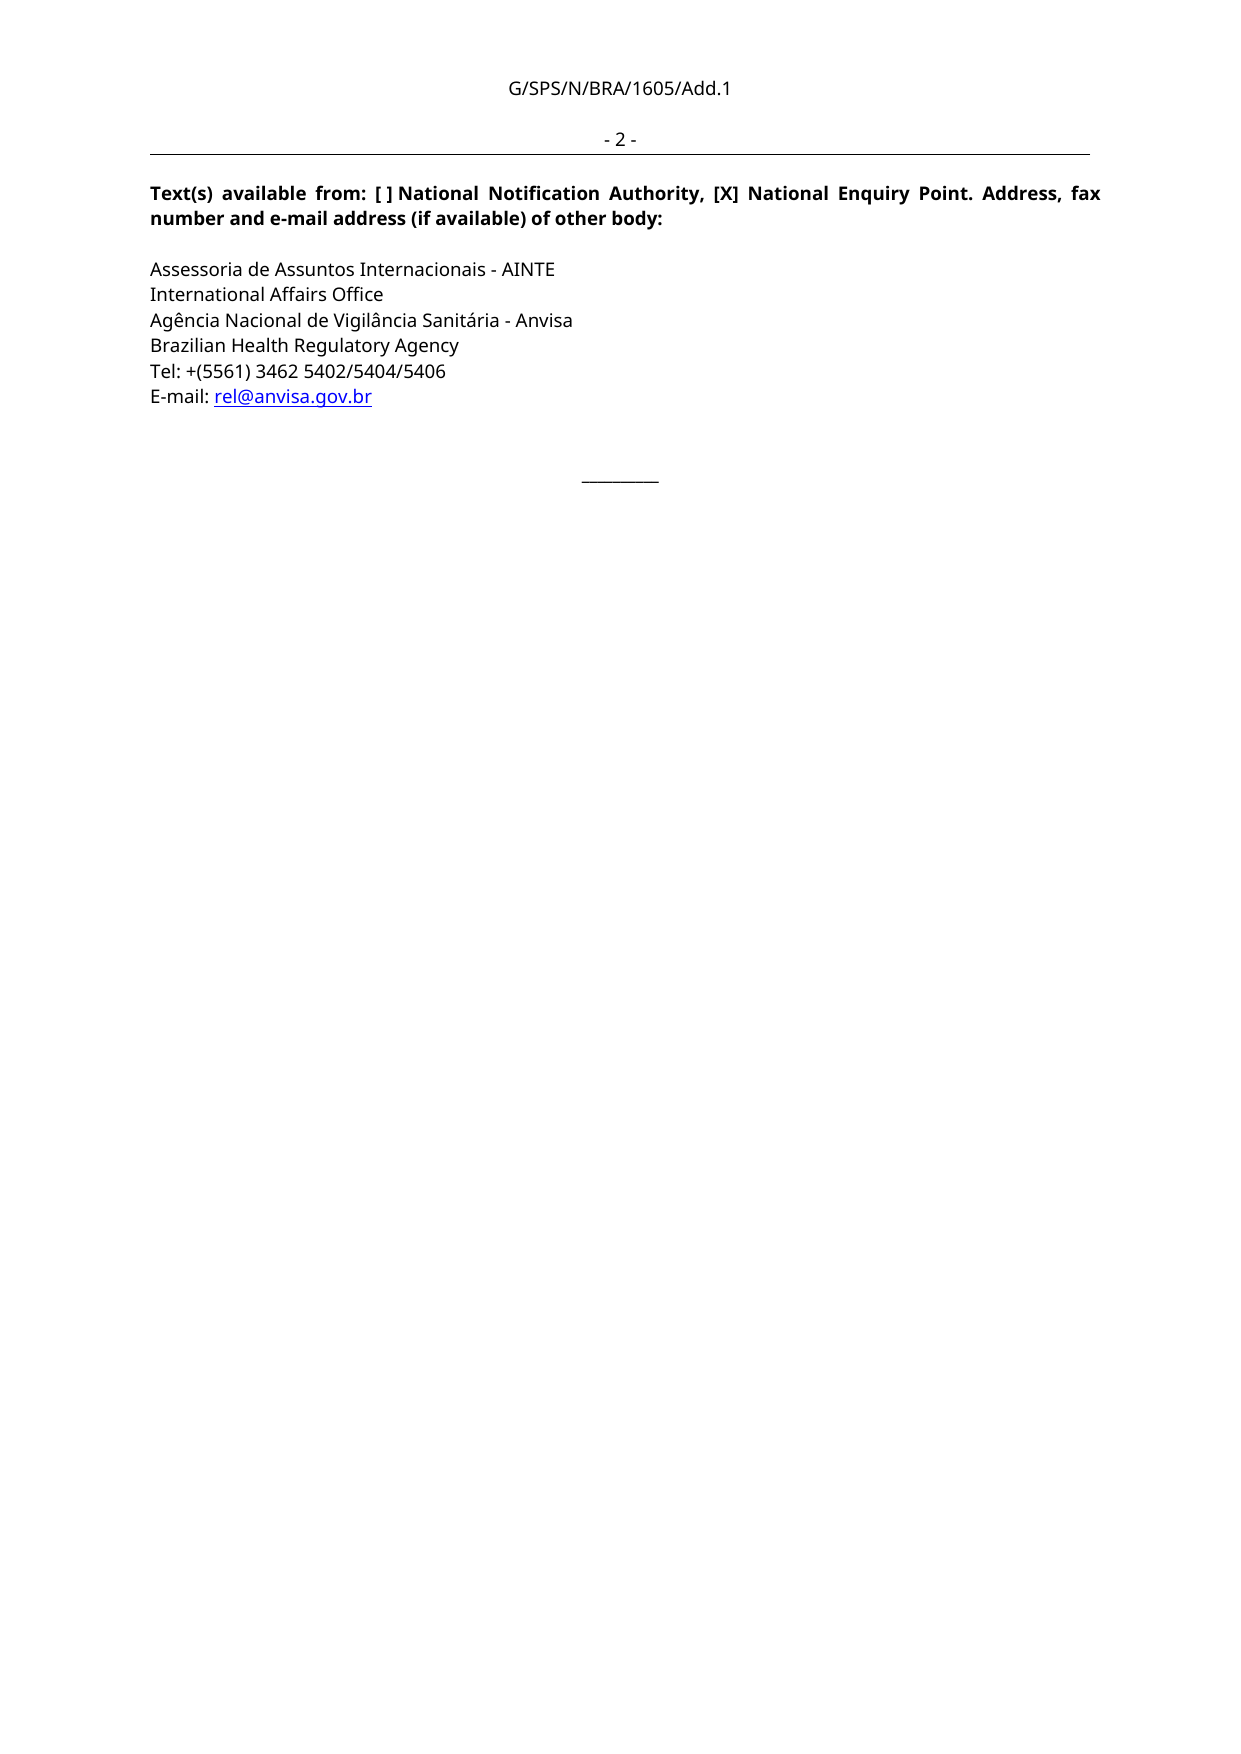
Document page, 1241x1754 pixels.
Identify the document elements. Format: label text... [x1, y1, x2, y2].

text __________ [150, 460, 1090, 485]
table_cell Text(s) available from: [ ] National Notification Authority, [X] National Enquiry Point. Address, fax number and e-mail address (if available) of other body: [150, 180, 1113, 256]
